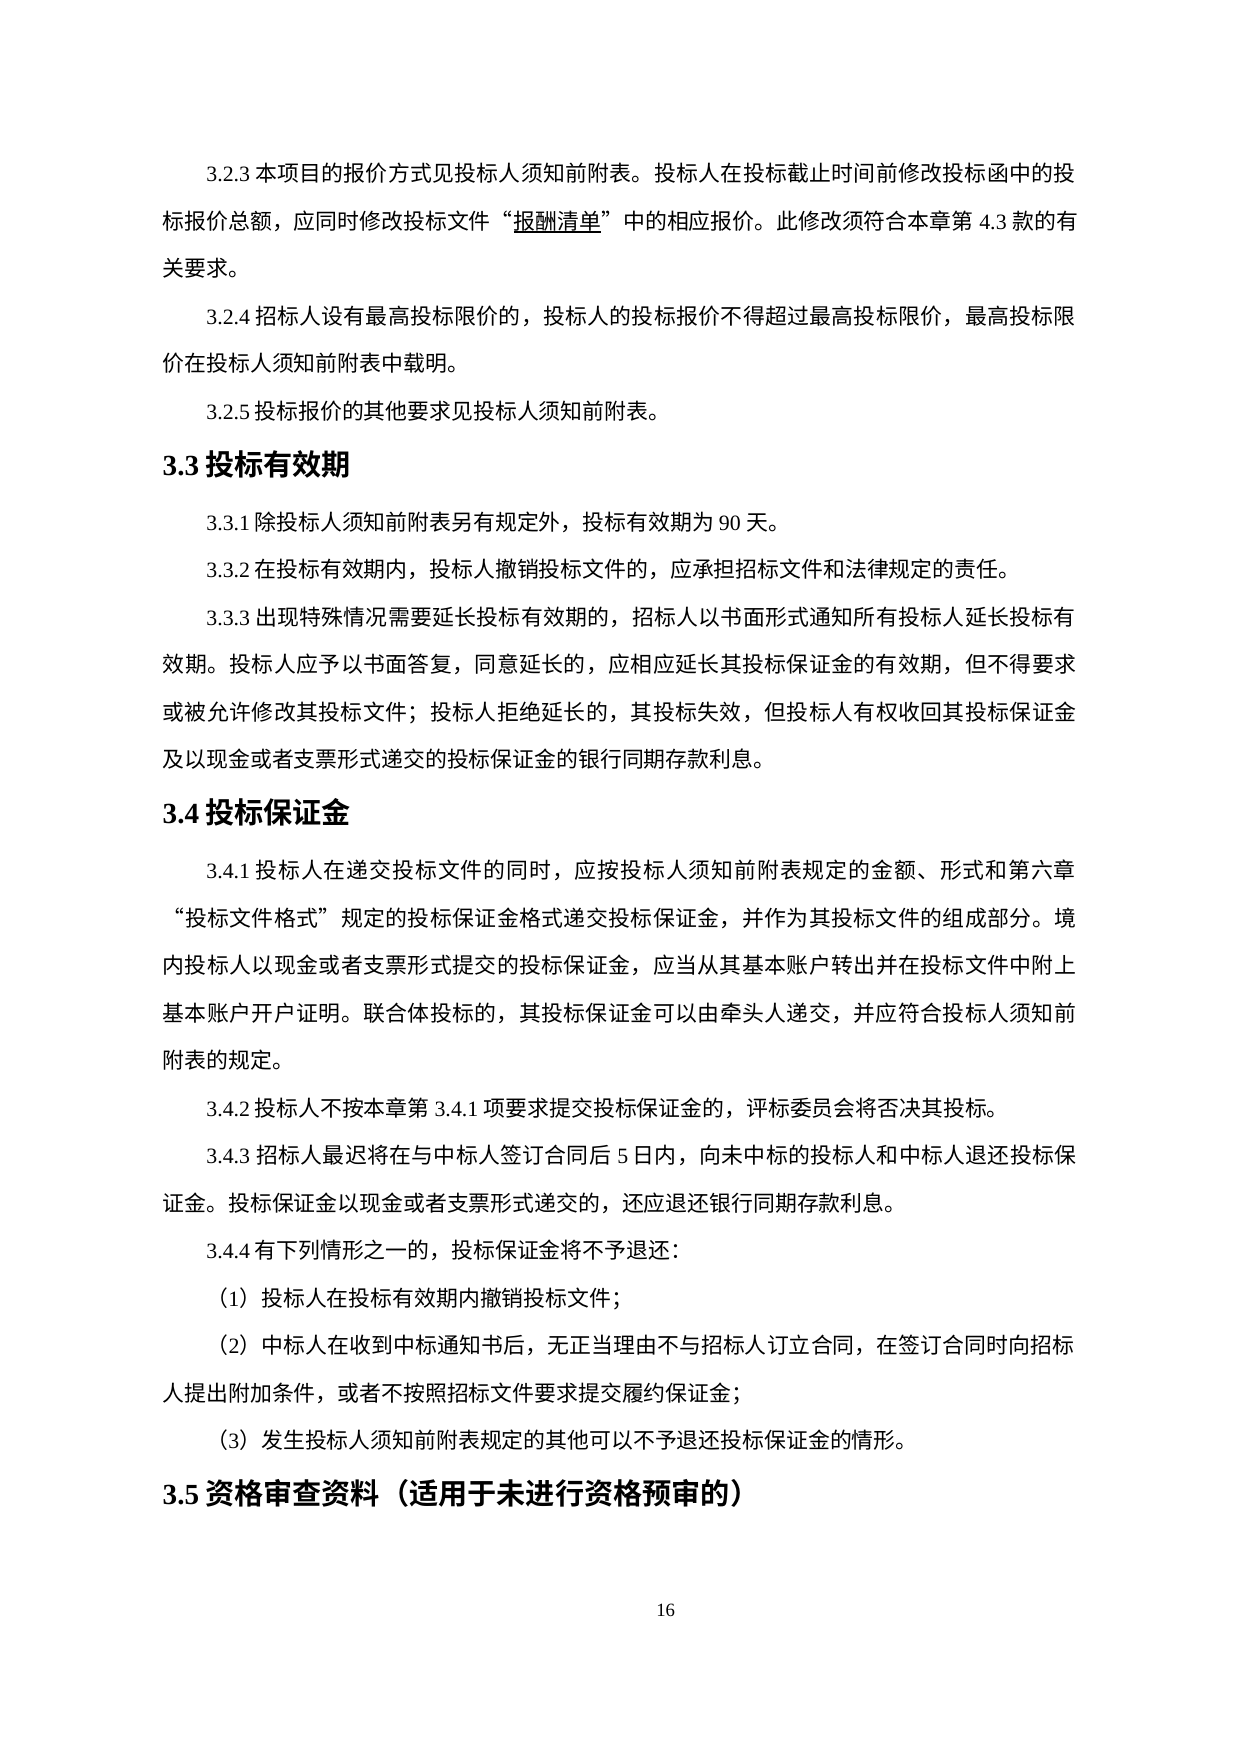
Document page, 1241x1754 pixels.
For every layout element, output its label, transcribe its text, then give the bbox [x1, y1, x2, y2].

text 3.4.3 招标人最迟将在与中标人签订合同后5日内，向未中标的投标人和中标人退还投标保证金。投标保证金以现金或者支票形式递交的，还应退还银行同期存款利息。 [162, 1138, 1078, 1217]
text 3.3.2在投标有效期内，投标人撤销投标文件的，应承担招标文件和法律规定的责任。 [162, 552, 1078, 584]
text （2）中标人在收到中标通知书后，无正当理由不与招标人订立合同，在签订合同时向招标人提出附加条件，或者不按照招标文件要求提交履约保证金； [162, 1328, 1078, 1407]
text 3.4.1投标人在递交投标文件的同时，应按投标人须知前附表规定的金额、形式和第六章“投标文件格式”规定的投标保证金格式递交投标保证金，并作为其投标文件的组成部分。境内投标人以现金或者支票形式提交的投标保证金，应当从其基本账户转出并在投标文件中附上基本账户开户证明。联合体投标的，其投标保证金可以由牵头人递交，并应符合投标人须知前附表的规定。 [162, 853, 1078, 1075]
text 3.2.5投标报价的其他要求见投标人须知前附表。 [162, 394, 1078, 425]
text 3.3投标有效期 [162, 441, 1126, 483]
text 3.4投标保证金 [162, 790, 1126, 832]
text （1）投标人在投标有效期内撤销投标文件； [162, 1281, 1078, 1312]
text 3.2.3本项目的报价方式见投标人须知前附表。投标人在投标截止时间前修改投标函中的投标报价总额，应同时修改投标文件“报酬清单”中的相应报价。此修改须符合本章第 4.3 款的有关要求。 [162, 156, 1078, 283]
text 3.4.2投标人不按本章第 3.4.1 项要求提交投标保证金的，评标委员会将否决其投标。 [162, 1091, 1078, 1122]
text 3.2.4招标人设有最高投标限价的，投标人的投标报价不得超过最高投标限价，最高投标限价在投标人须知前附表中载明。 [162, 299, 1078, 378]
text 3.3.3出现特殊情况需要延长投标有效期的，招标人以书面形式通知所有投标人延长投标有效期。投标人应予以书面答复，同意延长的，应相应延长其投标保证金的有效期，但不得要求或被允许修改其投标文件；投标人拒绝延长的，其投标失效，但投标人有权收回其投标保证金及以现金或者支票形式递交的投标保证金的银行同期存款利息。 [162, 600, 1078, 774]
text 3.3.1除投标人须知前附表另有规定外，投标有效期为 90 天。 [162, 505, 1078, 536]
text 3.4.4有下列情形之一的，投标保证金将不予退还： [162, 1233, 1078, 1265]
text 3.5资格审查资料（适用于未进行资格预审的） [162, 1471, 1126, 1513]
text （3）发生投标人须知前附表规定的其他可以不予退还投标保证金的情形。 [162, 1423, 1078, 1455]
